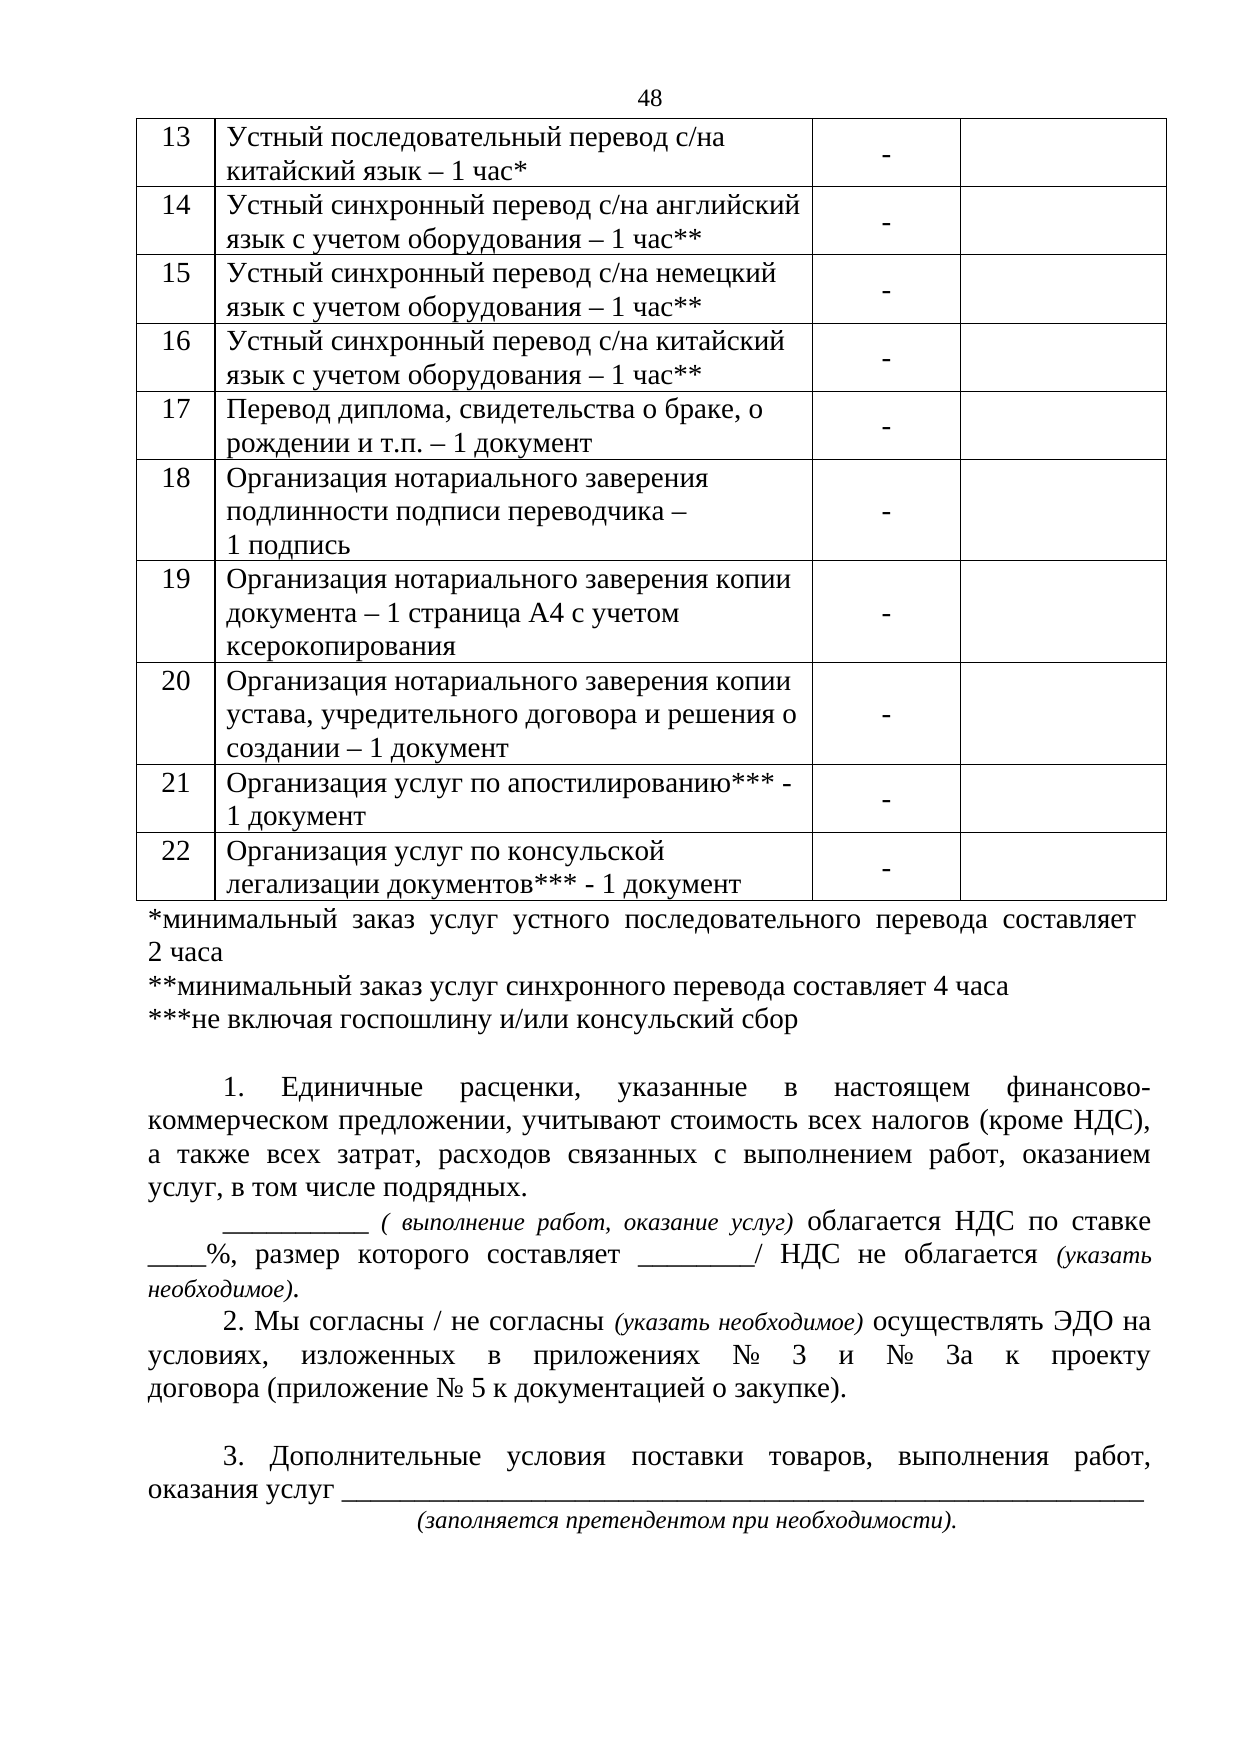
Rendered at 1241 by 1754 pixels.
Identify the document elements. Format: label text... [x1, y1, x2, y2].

text (заполняется претендентом при необходимости). [148, 1505, 1152, 1533]
table_cell [961, 119, 1166, 186]
table_cell [961, 833, 1166, 900]
text ***не включая госпошлину и/или консульский сбор [148, 1002, 1152, 1035]
table_cell [961, 324, 1166, 391]
table_cell [961, 255, 1166, 322]
table_cell Устный синхронный перевод с/на китайский язык с учетом оборудования – 1 час** [216, 324, 812, 391]
text 2. Мы согласны / не согласны (указать необходимое) осуществлять ЭДО на условиях, изложенных в приложениях № 3 и № 3а к проекту договора (приложение № 5 к документацией о закупке). [148, 1303, 1152, 1404]
table_cell - [813, 663, 960, 764]
text __________ ( выполнение работ, оказание услуг) облагается НДС по ставке ____%, размер которого составляет ________/ НДС не облагается (указать необходимое). [148, 1203, 1152, 1303]
table_cell - [813, 392, 960, 459]
table_cell 20 [137, 663, 214, 764]
text 1. Единичные расценки, указанные в настоящем финансово-коммерческом предложении, учитывают стоимость всех налогов (кроме НДС), а также всех затрат, расходов связанных с выполнением работ, оказанием услуг, в том числе подрядных. [148, 1069, 1152, 1203]
table_cell - [813, 119, 960, 186]
table_cell Организация услуг по консульской легализации документов*** - 1 документ [216, 833, 812, 900]
table_cell [961, 460, 1166, 560]
table_cell Организация нотариального заверения копии устава, учредительного договора и решения о создании – 1 документ [216, 663, 812, 764]
table_cell Организация нотариального заверения подлинности подписи переводчика – 1 подпись [216, 460, 812, 560]
table_cell 16 [137, 324, 214, 391]
table_cell Перевод диплома, свидетельства о браке, о рождении и т.п. – 1 документ [216, 392, 812, 459]
table_cell Организация нотариального заверения копии документа – 1 страница А4 с учетом ксерокопирования [216, 561, 812, 662]
table_cell 21 [137, 765, 214, 832]
table_cell 15 [137, 255, 214, 322]
table_cell - [813, 187, 960, 254]
table_cell - [813, 561, 960, 662]
table_cell - [813, 324, 960, 391]
table_cell 14 [137, 187, 214, 254]
table_cell 18 [137, 460, 214, 560]
table_cell - [813, 765, 960, 832]
table_cell 22 [137, 833, 214, 900]
table_cell Устный синхронный перевод с/на английский язык с учетом оборудования – 1 час** [216, 187, 812, 254]
table_cell Устный последовательный перевод с/на китайский язык – 1 час* [216, 119, 812, 186]
table_cell Устный синхронный перевод с/на немецкий язык с учетом оборудования – 1 час** [216, 255, 812, 322]
table_cell Организация услуг по апостилированию*** - 1 документ [216, 765, 812, 832]
table_cell 19 [137, 561, 214, 662]
text **минимальный заказ услуг синхронного перевода составляет 4 часа [148, 968, 1152, 1002]
text *минимальный заказ услуг устного последовательного перевода составляет 2 часа [148, 901, 1152, 968]
table_cell 17 [137, 392, 214, 459]
table_cell [961, 561, 1166, 662]
table_cell [961, 765, 1166, 832]
text 3. Дополнительные условия поставки товаров, выполнения работ, оказания услуг _______________________________________________________ [148, 1438, 1152, 1505]
table_cell [961, 663, 1166, 764]
table_cell - [813, 833, 960, 900]
table_cell [961, 187, 1166, 254]
table_cell [961, 392, 1166, 459]
table_cell - [813, 255, 960, 322]
table_cell - [813, 460, 960, 560]
table_cell 13 [137, 119, 214, 186]
